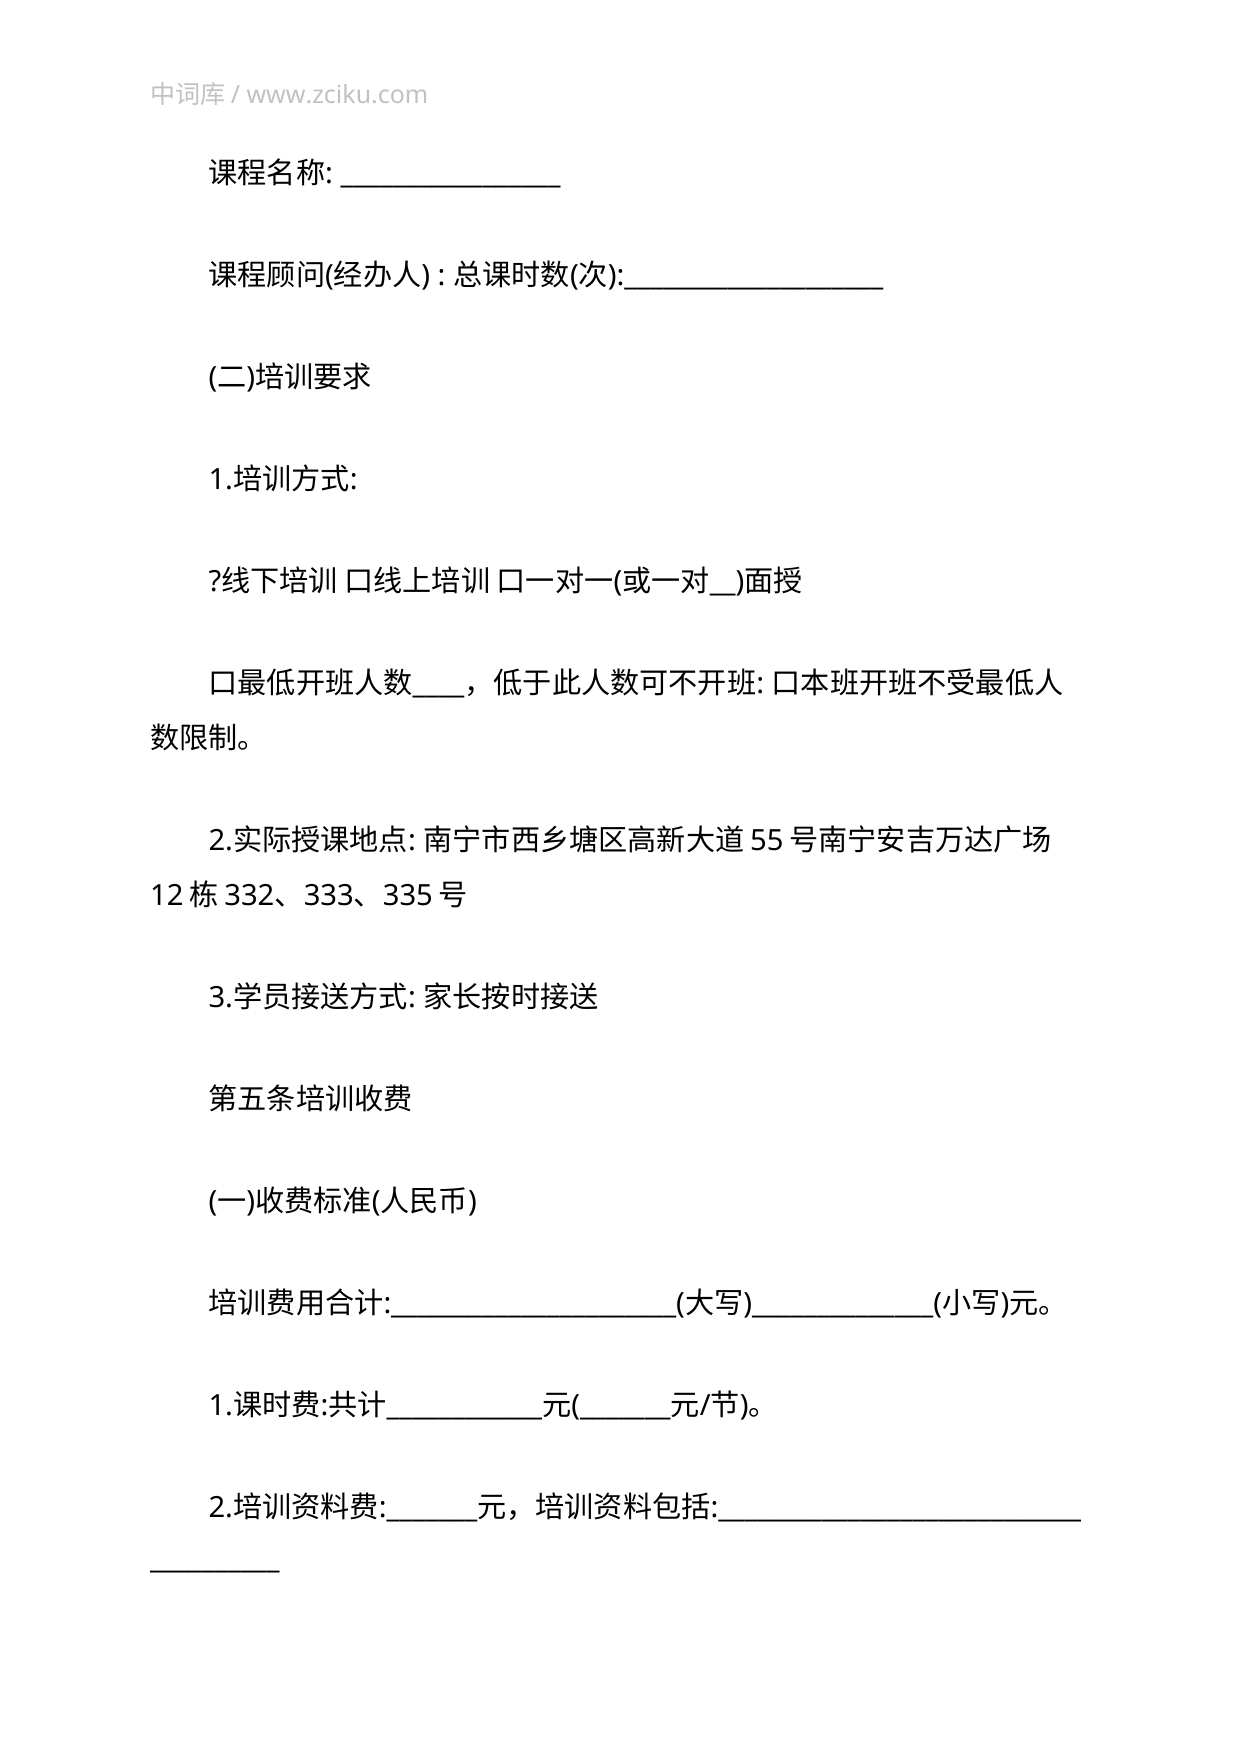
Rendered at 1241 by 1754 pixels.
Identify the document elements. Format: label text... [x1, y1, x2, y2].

text (二)培训要求 [150, 354, 1090, 396]
text 1.培训方式: [150, 456, 1090, 498]
text 课程名称: _________________ [150, 150, 1090, 192]
text 1.课时费:共计____________元(_______元/节)。 [150, 1381, 1090, 1424]
text 3.学员接送方式: 家长按时接送 [150, 974, 1090, 1016]
text ?线下培训 口线上培训 口一对一(或一对__)面授 [150, 558, 1090, 600]
text 2.实际授课地点: 南宁市西乡塘区高新大道55号南宁安吉万达广场12栋332、333、335号 [150, 817, 1090, 914]
text (一)收费标准(人民币) [150, 1177, 1090, 1220]
text 第五条培训收费 [150, 1076, 1090, 1118]
text 培训费用合计:______________________(大写)______________(小写)元。 [150, 1279, 1090, 1322]
text 口最低开班人数____，低于此人数可不开班: 口本班开班不受最低人数限制。 [150, 660, 1090, 757]
text 课程顾问(经办人) : 总课时数(次):____________________ [150, 252, 1090, 294]
text 2.培训资料费:_______元，培训资料包括:______________________________________ [150, 1483, 1090, 1577]
